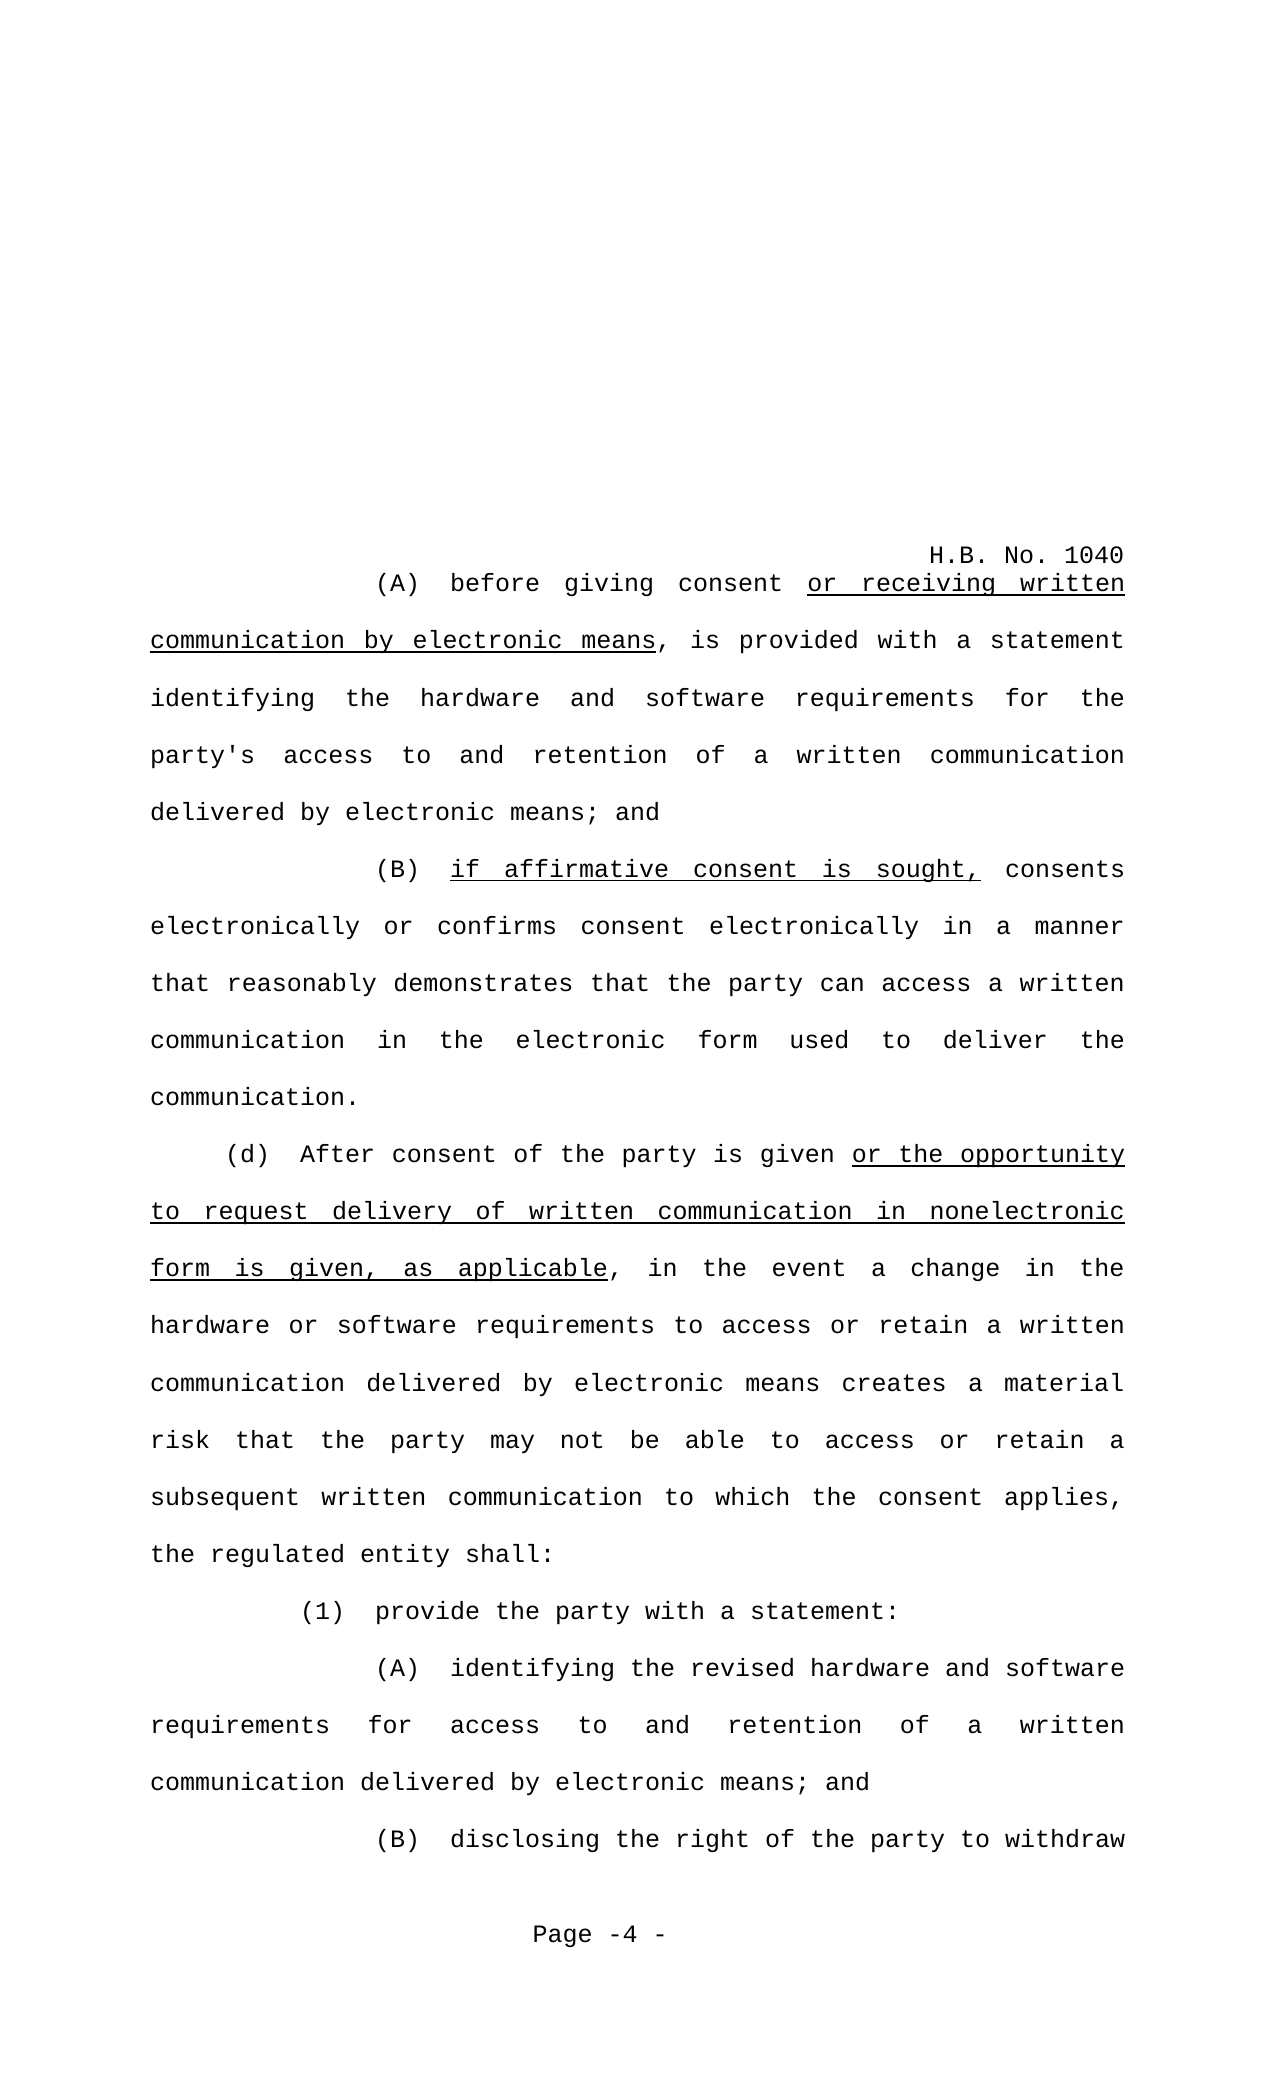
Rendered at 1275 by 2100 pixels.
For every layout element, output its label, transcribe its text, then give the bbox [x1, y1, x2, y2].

text (d) After consent of the party is given or the opportunity to request delivery of written communication in nonelectronic form is given, as applicable, in the event a change in the hardware or software requirements to access or retain a written communication delivered by electronic means creates a material risk that the party may not be able to access or retain a subsequent written communication to which the consent applies, the regulated entity shall: [150, 1142, 1125, 1222]
text (1) provide the party with a statement: [150, 1598, 1125, 1627]
text (A) before giving consent or receiving written communication by electronic means, is provided with a statement identifying the hardware and software requirements for the party's access to and retention of a written communication delivered by electronic means; and [150, 571, 1125, 828]
text (B) if affirmative consent is sought, consents electronically or confirms consent electronically in a manner that reasonably demonstrates that the party can access a written communication in the electronic form used to deliver the communication. [150, 856, 1125, 1113]
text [150, 1827, 1125, 1855]
text (d) After consent of the party is given or the opportunity to request delivery of written communication in nonelectronic form is given, as applicable, in the event a change in the hardware or software requirements to access or retain a written communication delivered by electronic means creates a material risk that the party may not be able to access or retain a subsequent written communication to which the consent applies, the regulated entity shall: [150, 1224, 1125, 1570]
text (A) identifying the revised hardware and software requirements for access to and retention of a written communication delivered by electronic means; and [150, 1655, 1125, 1798]
